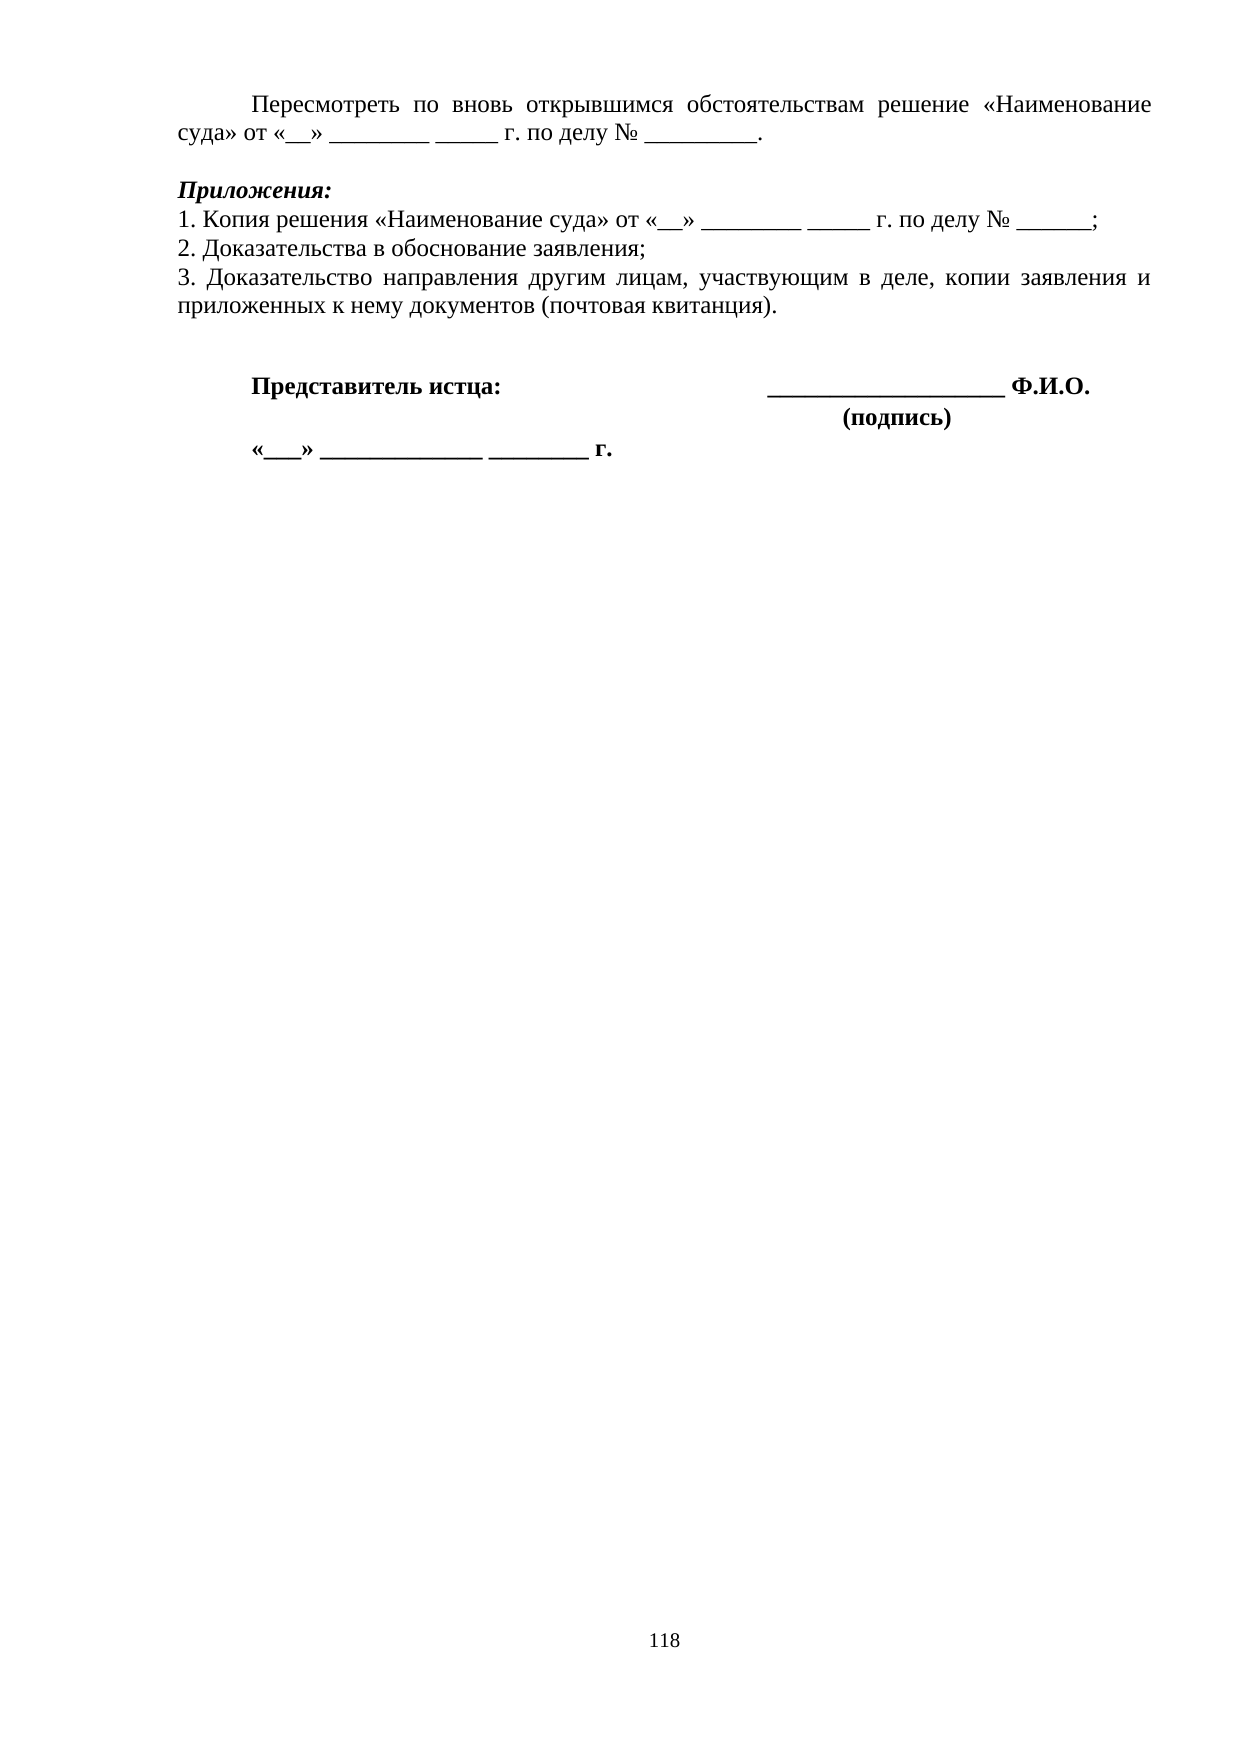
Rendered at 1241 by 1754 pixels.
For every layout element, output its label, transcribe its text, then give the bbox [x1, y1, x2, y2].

text Пересмотреть по вновь открывшимся обстоятельствам решение «Наименование суда» от «__» ________ _____ г. по делу № _________. [177, 89, 1152, 146]
text 3. Доказательство направления другим лицам, участвующим в деле, копии заявления и приложенных к нему документов (почтовая квитанция). [177, 262, 1152, 319]
text Приложения: [177, 175, 1152, 204]
text (подпись) [177, 402, 1152, 431]
text 1. Копия решения «Наименование суда» от «__» ________ _____ г. по делу № ______; [177, 204, 1152, 233]
text Представитель истца: ___________________ Ф.И.О. [177, 371, 1152, 400]
text 2. Доказательства в обоснование заявления; [177, 233, 1152, 262]
text «___» _____________ ________ г. [177, 433, 1152, 462]
